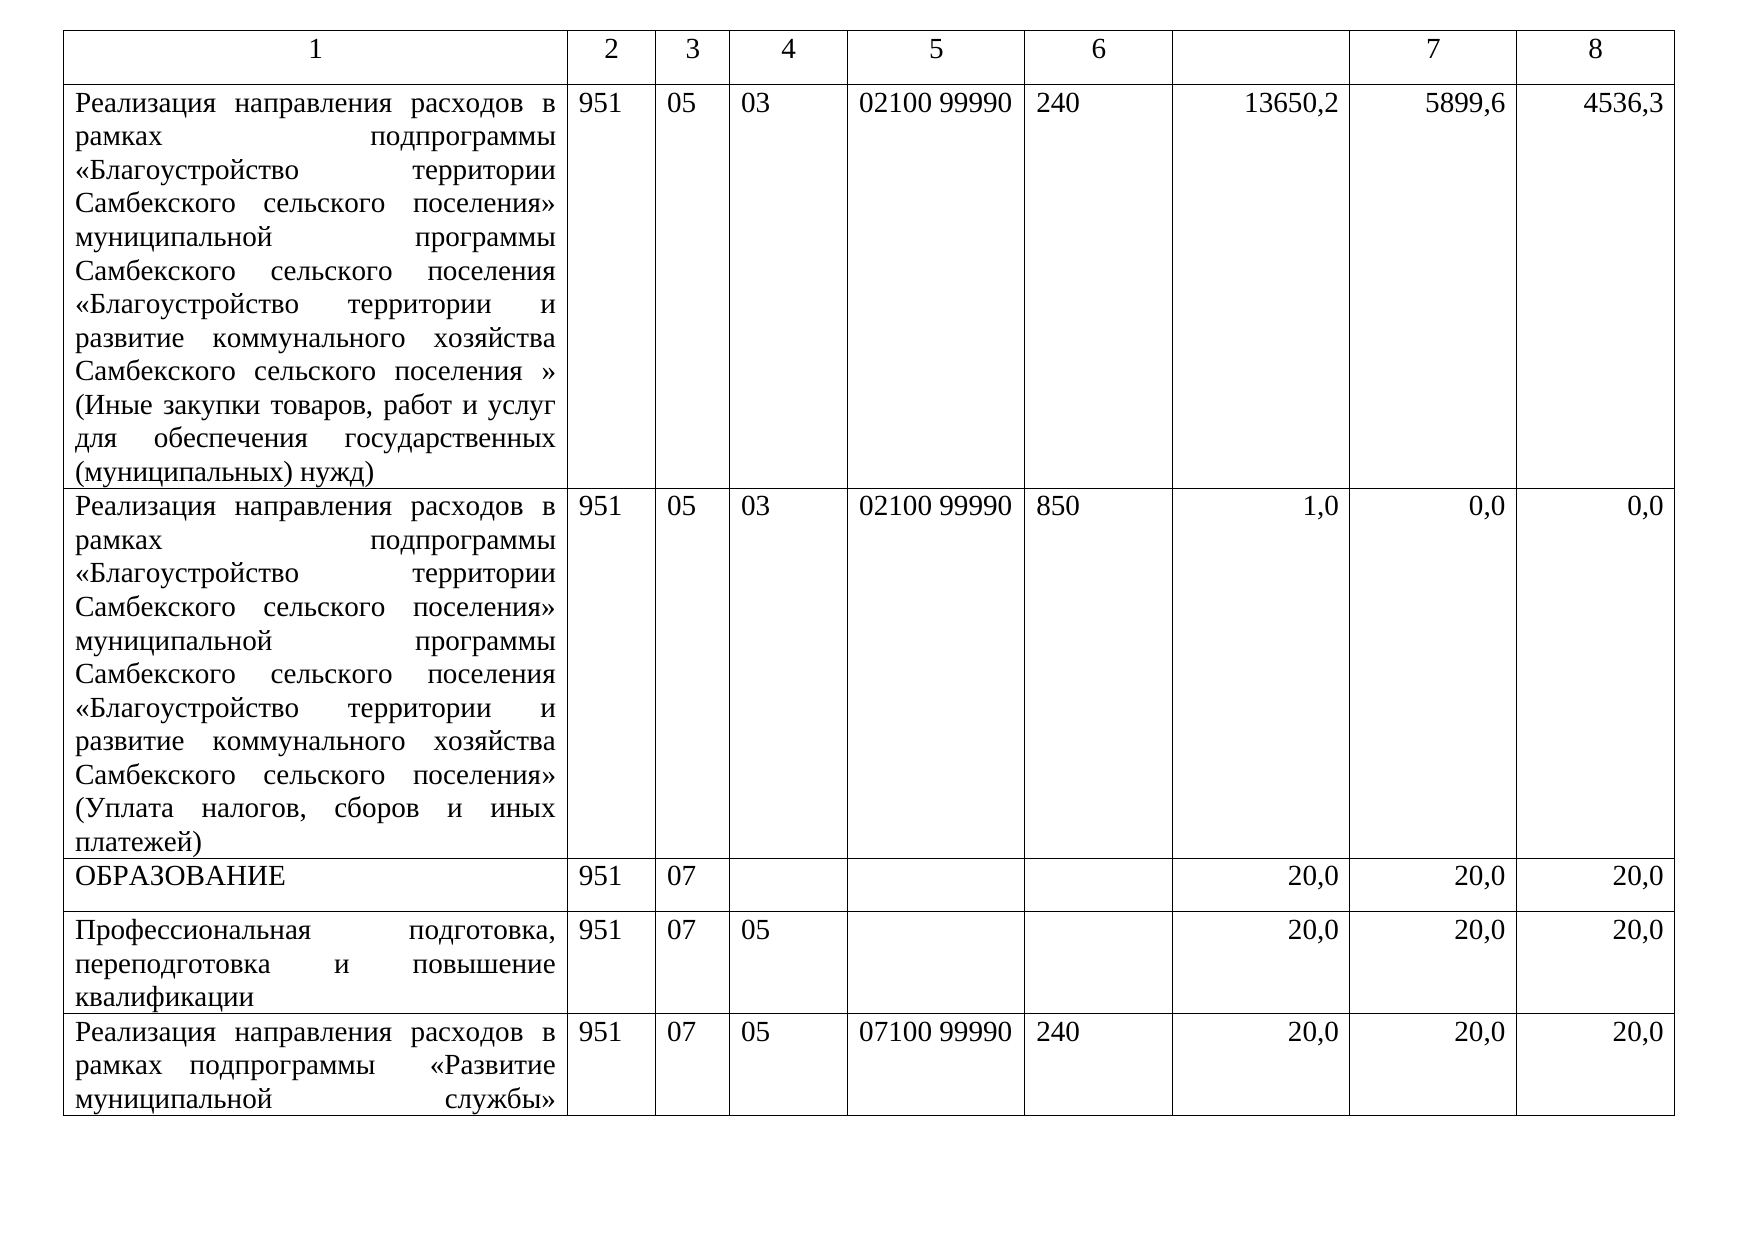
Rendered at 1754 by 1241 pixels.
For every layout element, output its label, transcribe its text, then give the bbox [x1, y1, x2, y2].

table_cell Профессиональная подготовка, переподготовка и повышение квалификации [64, 912, 567, 1013]
table_cell 20,0 [1173, 1014, 1349, 1114]
table_cell 20,0 [1173, 859, 1349, 911]
table_cell 240 [1025, 85, 1172, 487]
table_cell 20,0 [1350, 1014, 1516, 1114]
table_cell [64, 1014, 567, 1114]
table_cell 13650,2 [1173, 85, 1349, 487]
table_cell 03 [730, 85, 847, 487]
table_header 1 [64, 31, 567, 84]
table_cell 07 [656, 859, 729, 911]
table_cell 0,0 [1517, 489, 1674, 857]
table_cell 951 [568, 85, 655, 487]
table_cell 07 [656, 1014, 729, 1114]
table_header 2 [568, 31, 655, 84]
table_cell 05 [656, 489, 729, 857]
table_cell 240 [1025, 1014, 1172, 1114]
table_cell 02100 99990 [848, 85, 1024, 487]
table_header 3 [656, 31, 729, 84]
table_cell Реализация направления расходов в рамках подпрограммы «Благоустройство территории Самбекского сельского поселения» муниципальной программы Самбекского сельского поселения «Благоустройство территории и развитие коммунального хозяйства Самбекского сельского поселения» (Уплата налогов, сборов и иных платежей) [64, 489, 567, 857]
table_cell 20,0 [1517, 1014, 1674, 1114]
table_cell 07100 99990 [848, 1014, 1024, 1114]
table_header 6 [1025, 31, 1172, 84]
table_cell ОБРАЗОВАНИЕ [64, 859, 567, 911]
table_cell 850 [1025, 489, 1172, 857]
table_cell [1025, 859, 1172, 911]
table_cell 07 [656, 912, 729, 1013]
table_cell 20,0 [1350, 912, 1516, 1013]
table_header [1173, 31, 1349, 84]
table_cell Реализация направления расходов в рамках подпрограммы «Благоустройство территории Самбекского сельского поселения» муниципальной программы Самбекского сельского поселения «Благоустройство территории и развитие коммунального хозяйства Самбекского сельского поселения » (Иные закупки товаров, работ и услуг для обеспечения государственных (муниципальных) нужд) [64, 85, 567, 487]
table_cell 03 [730, 489, 847, 857]
table_cell 02100 99990 [848, 489, 1024, 857]
table_cell 5899,6 [1350, 85, 1516, 487]
table_header 8 [1517, 31, 1674, 84]
table_cell 20,0 [1517, 859, 1674, 911]
table_cell 951 [568, 1014, 655, 1114]
table_cell [848, 859, 1024, 911]
table_cell [1025, 912, 1172, 1013]
table_cell 1,0 [1173, 489, 1349, 857]
table_cell 20,0 [1517, 912, 1674, 1013]
table_cell 0,0 [1350, 489, 1516, 857]
table_header 5 [848, 31, 1024, 84]
table_header 7 [1350, 31, 1516, 84]
table_cell 951 [568, 489, 655, 857]
table_cell 20,0 [1173, 912, 1349, 1013]
table_cell 4536,3 [1517, 85, 1674, 487]
table_header 4 [730, 31, 847, 84]
table_cell [730, 859, 847, 911]
table_cell 951 [568, 912, 655, 1013]
table_cell [848, 912, 1024, 1013]
table_cell 951 [568, 859, 655, 911]
table_cell 05 [656, 85, 729, 487]
table_cell 20,0 [1350, 859, 1516, 911]
table_cell 05 [730, 912, 847, 1013]
table_cell 05 [730, 1014, 847, 1114]
